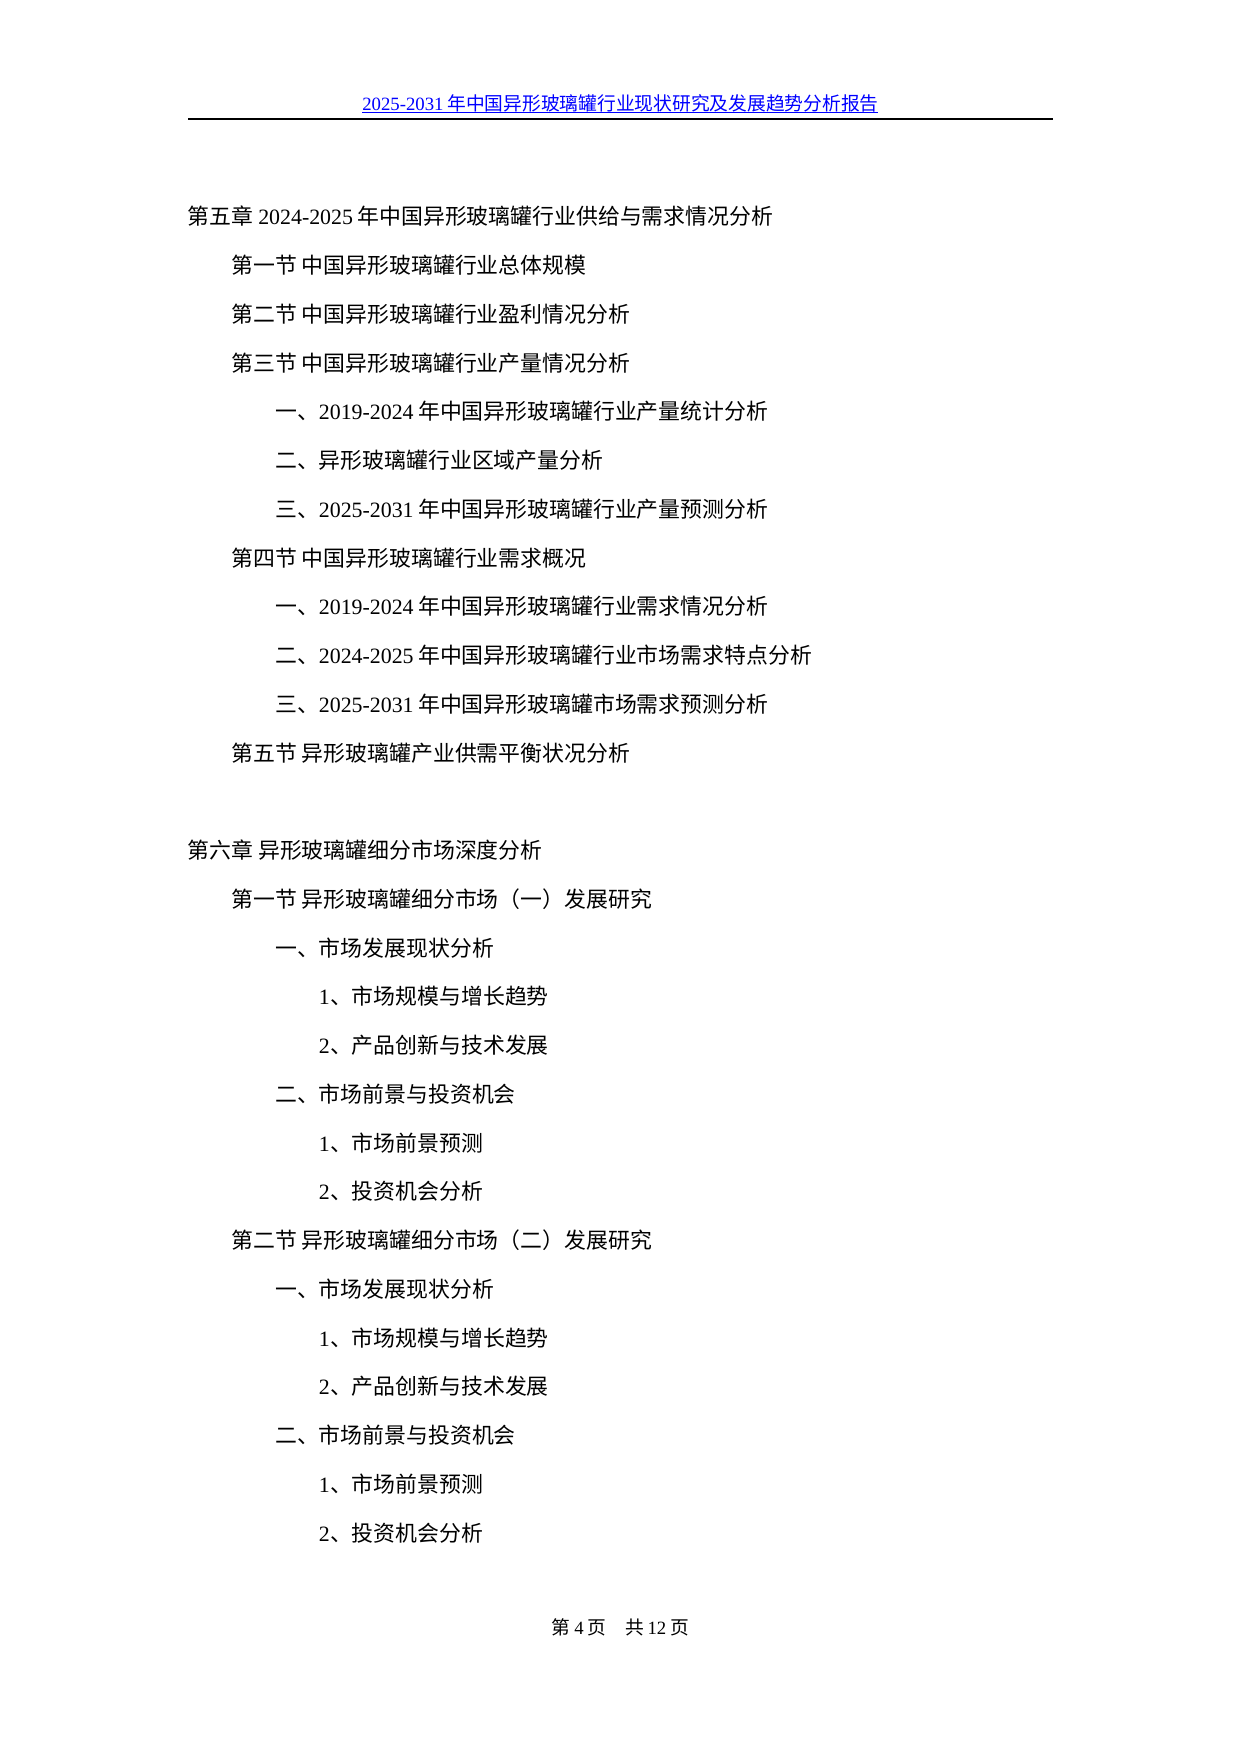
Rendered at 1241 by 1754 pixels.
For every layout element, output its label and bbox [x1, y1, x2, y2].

text [187, 150, 1053, 1548]
